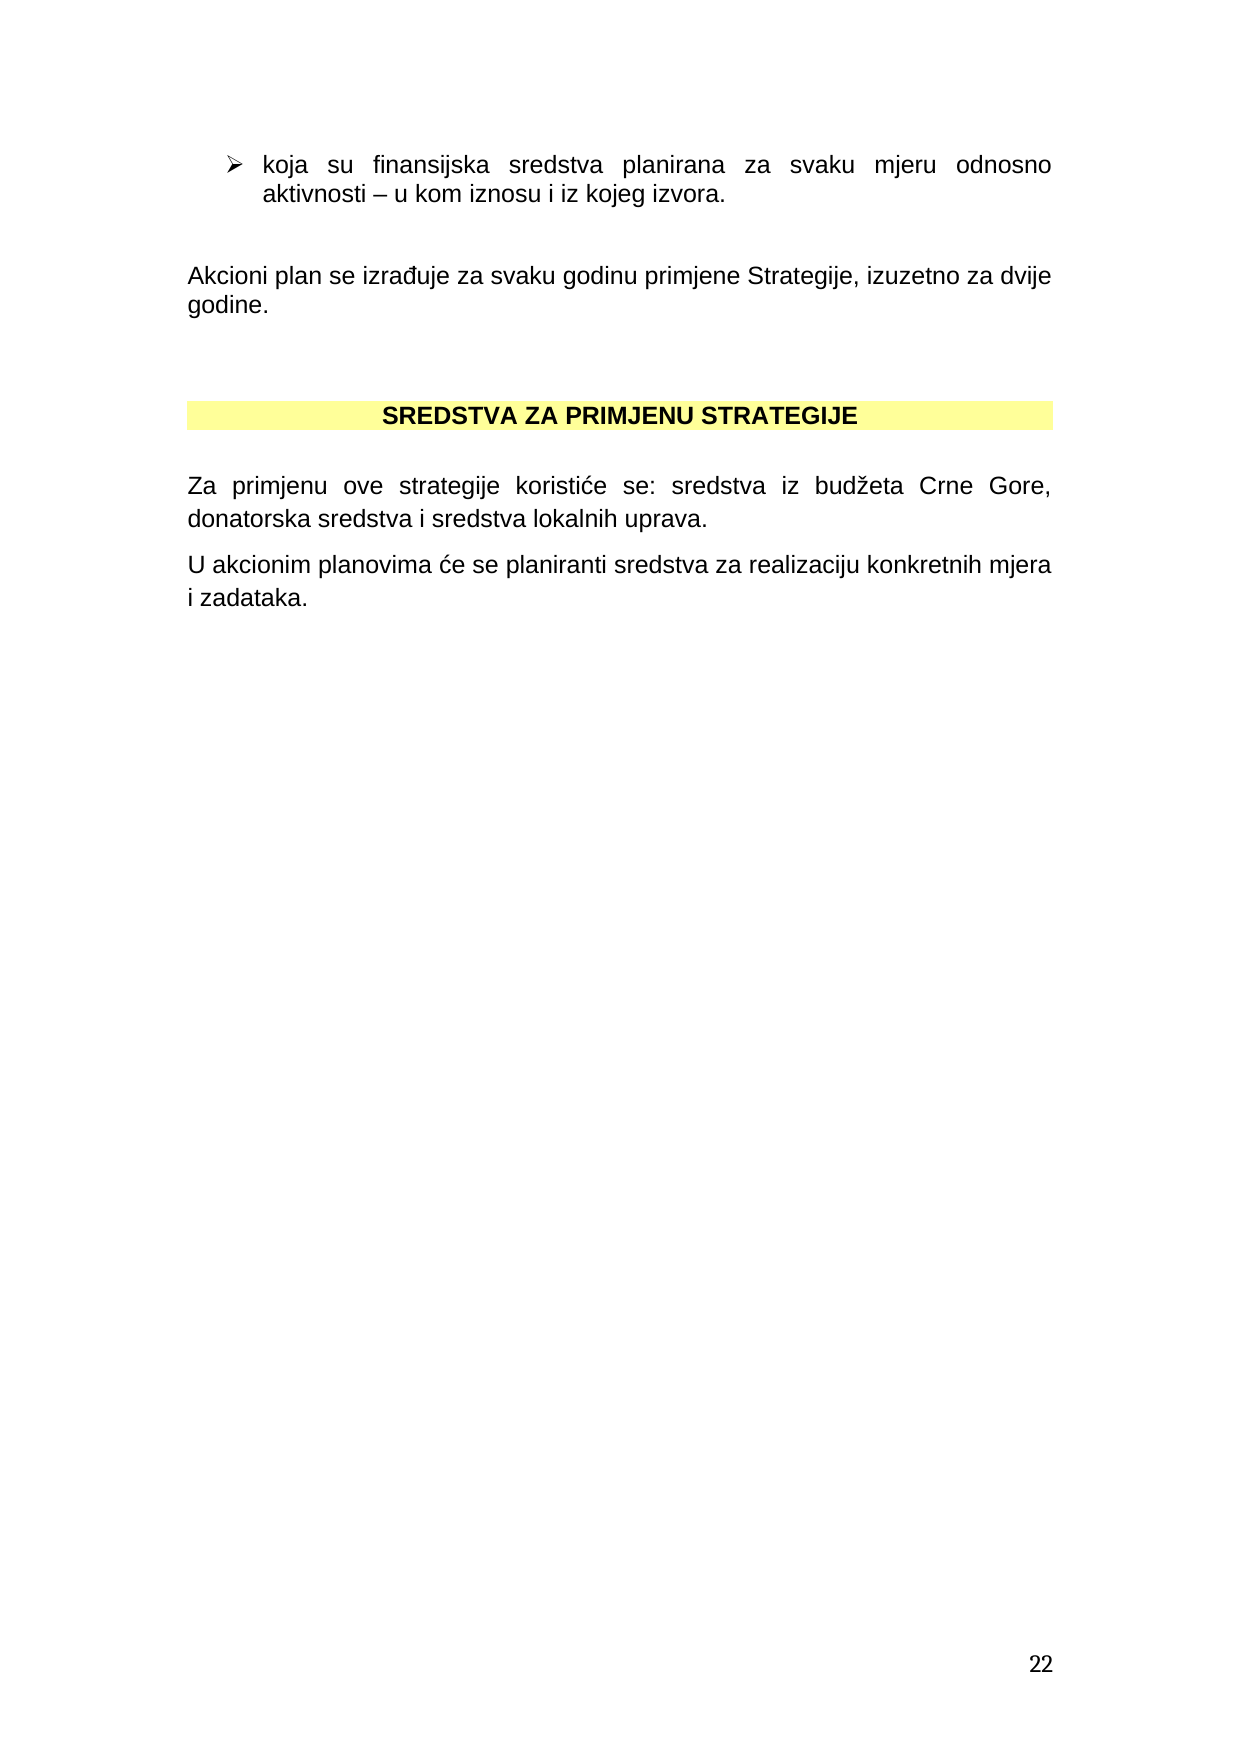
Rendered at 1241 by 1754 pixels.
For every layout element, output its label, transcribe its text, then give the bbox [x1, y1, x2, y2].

text Akcioni plan se izrađuje za svaku godinu primjene Strategije, izuzetno za dvije godine. [187, 261, 1053, 319]
text SREDSTVA ZA PRIMJENU STRATEGIJE [187, 401, 1053, 430]
list koja su finansijska sredstva planirana za svaku mjeru odnosno aktivnosti – u kom iznosu i iz kojeg izvora. [225, 150, 1053, 208]
text Za primjenu ove strategije koristiće se: sredstva iz budžeta Crne Gore, donatorska sredstva i sredstva lokalnih uprava. [187, 471, 1053, 533]
text U akcionim planovima će se planiranti sredstva za realizaciju konkretnih mjera i zadataka. [187, 550, 1053, 612]
